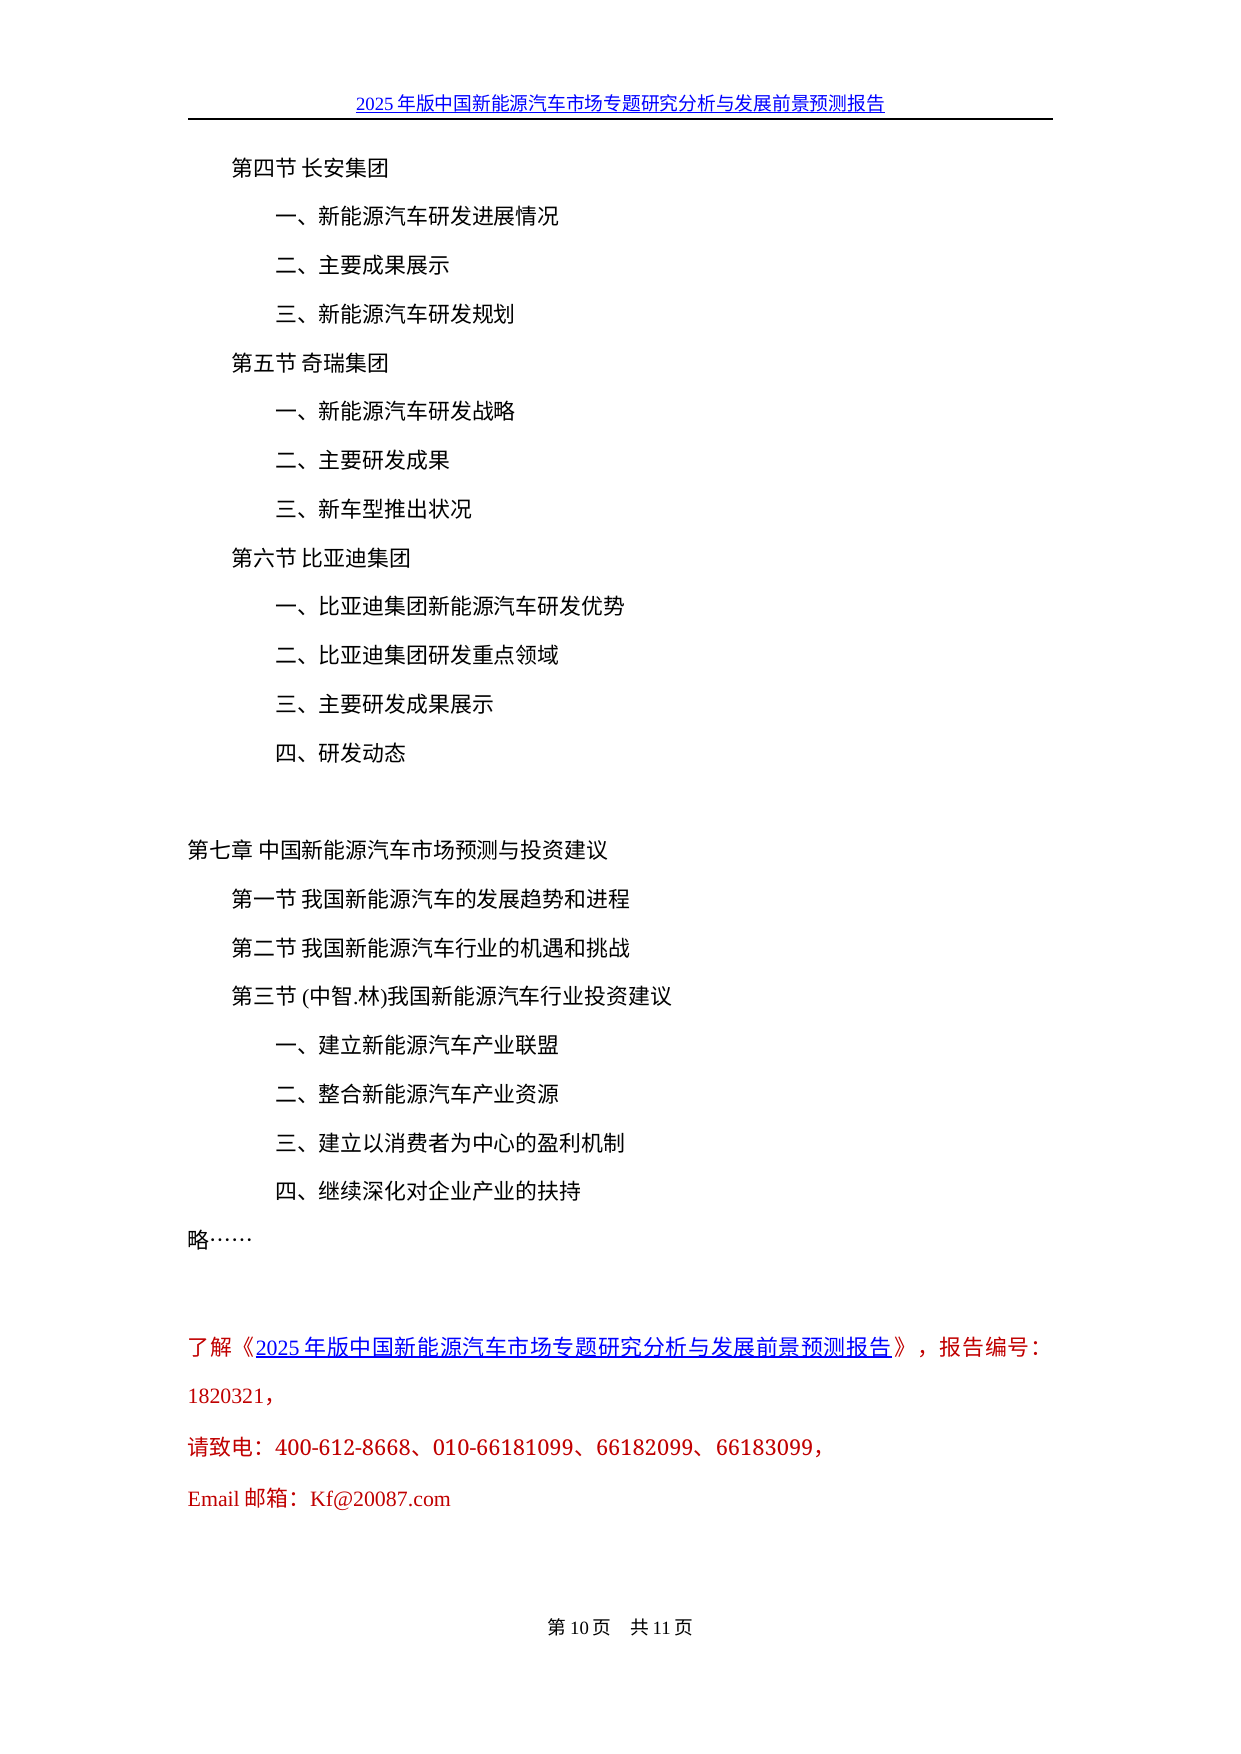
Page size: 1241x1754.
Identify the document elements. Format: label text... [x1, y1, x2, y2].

text Email邮箱：Kf@20087.com [187, 1481, 1053, 1513]
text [187, 150, 1053, 1255]
text 请致电：400-612-8668、010-66181099、66182099、66183099， [187, 1429, 1053, 1462]
text 了解《2025年版中国新能源汽车市场专题研究分析与发展前景预测报告》，报告编号：1820321， [187, 1329, 1053, 1410]
